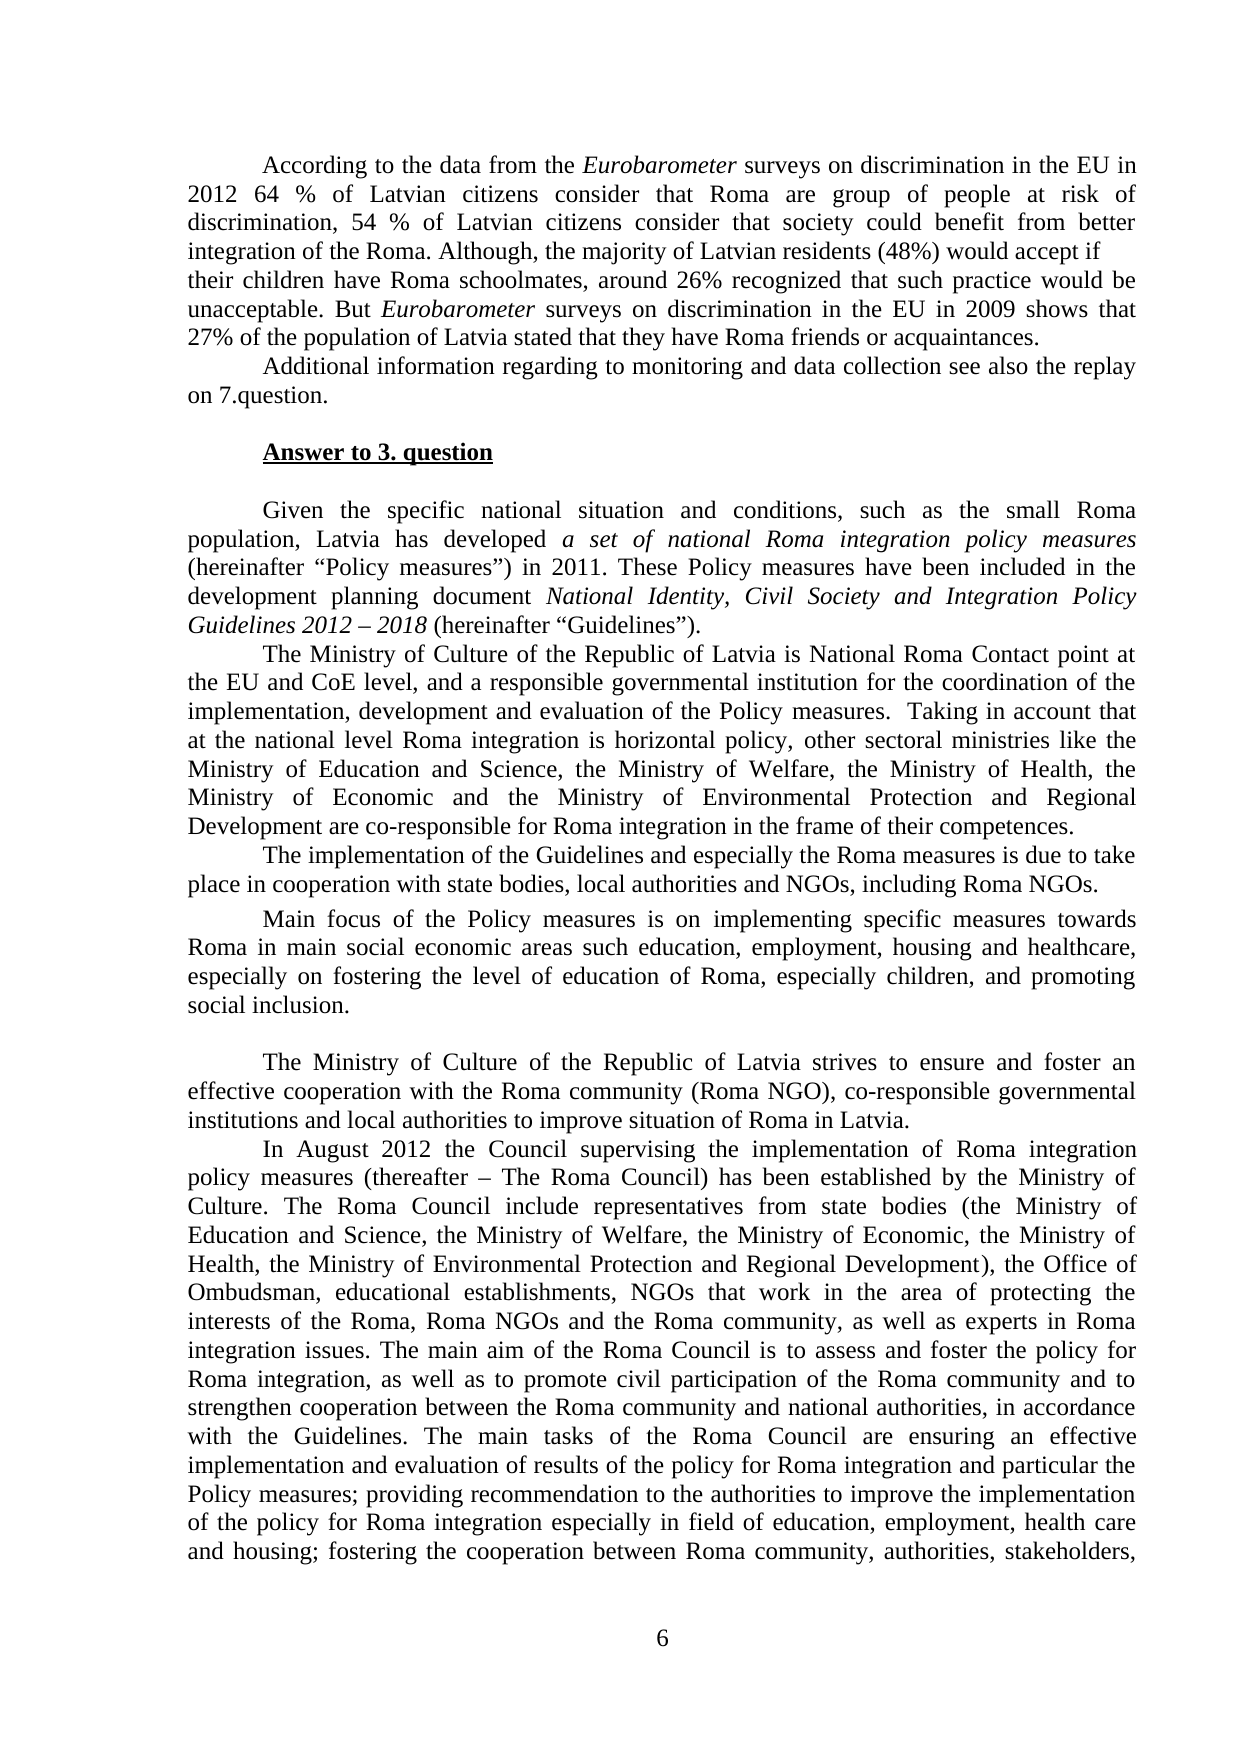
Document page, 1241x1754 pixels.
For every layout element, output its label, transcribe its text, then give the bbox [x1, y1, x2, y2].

text The implementation of the Guidelines and especially the Roma measures is due to take place in cooperation with state bodies, local authorities and NGOs, including Roma NGOs. [187, 840, 1137, 897]
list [187, 1134, 1137, 1565]
text Answer to 3. question [187, 437, 1137, 466]
text Additional information regarding to monitoring and data collection see also the replay on 7.question. [187, 351, 1137, 409]
text The Ministry of Culture of the Republic of Latvia is National Roma Contact point at the EU and CoE level, and a responsible governmental institution for the coordination of the implementation, development and evaluation of the Policy measures. Taking in account that at the national level Roma integration is horizontal policy, other sectoral ministries like the Ministry of Education and Science, the Ministry of Welfare, the Ministry of Health, the Ministry of Economic and the Ministry of Environmental Protection and Regional Development are co-responsible for Roma integration in the frame of their competences. [187, 639, 1137, 840]
text According to the data from the Eurobarometer surveys on discrimination in the EU in 2012 64 % of Latvian citizens consider that Roma are group of people at risk of discrimination, 54 % of Latvian citizens consider that society could benefit from better integration of the Roma. Although, the majority of Latvian residents (48%) would accept if [187, 150, 1137, 265]
list Main focus of the Policy measures is on implementing specific measures towards Roma in main social economic areas such education, employment, housing and healthcare, especially on fostering the level of education of Roma, especially children, and promoting social inclusion. [187, 904, 1137, 1019]
text their children have Roma schoolmates, around 26% recognized that such practice would be unacceptable. But Eurobarometer surveys on discrimination in the EU in 2009 shows that 27% of the population of Latvia stated that they have Roma friends or acquaintances. [187, 265, 1137, 351]
list The Ministry of Culture of the Republic of Latvia strives to ensure and foster an effective cooperation with the Roma community (Roma NGO), co-responsible governmental institutions and local authorities to improve situation of Roma in Latvia. [187, 1047, 1137, 1134]
text Given the specific national situation and conditions, such as the small Roma population, Latvia has developed a set of national Roma integration policy measures (hereinafter “Policy measures”) in 2011. These Policy measures have been included in the development planning document National Identity, Civil Society and Integration Policy Guidelines 2012 – 2018 (hereinafter “Guidelines”). [187, 495, 1137, 639]
